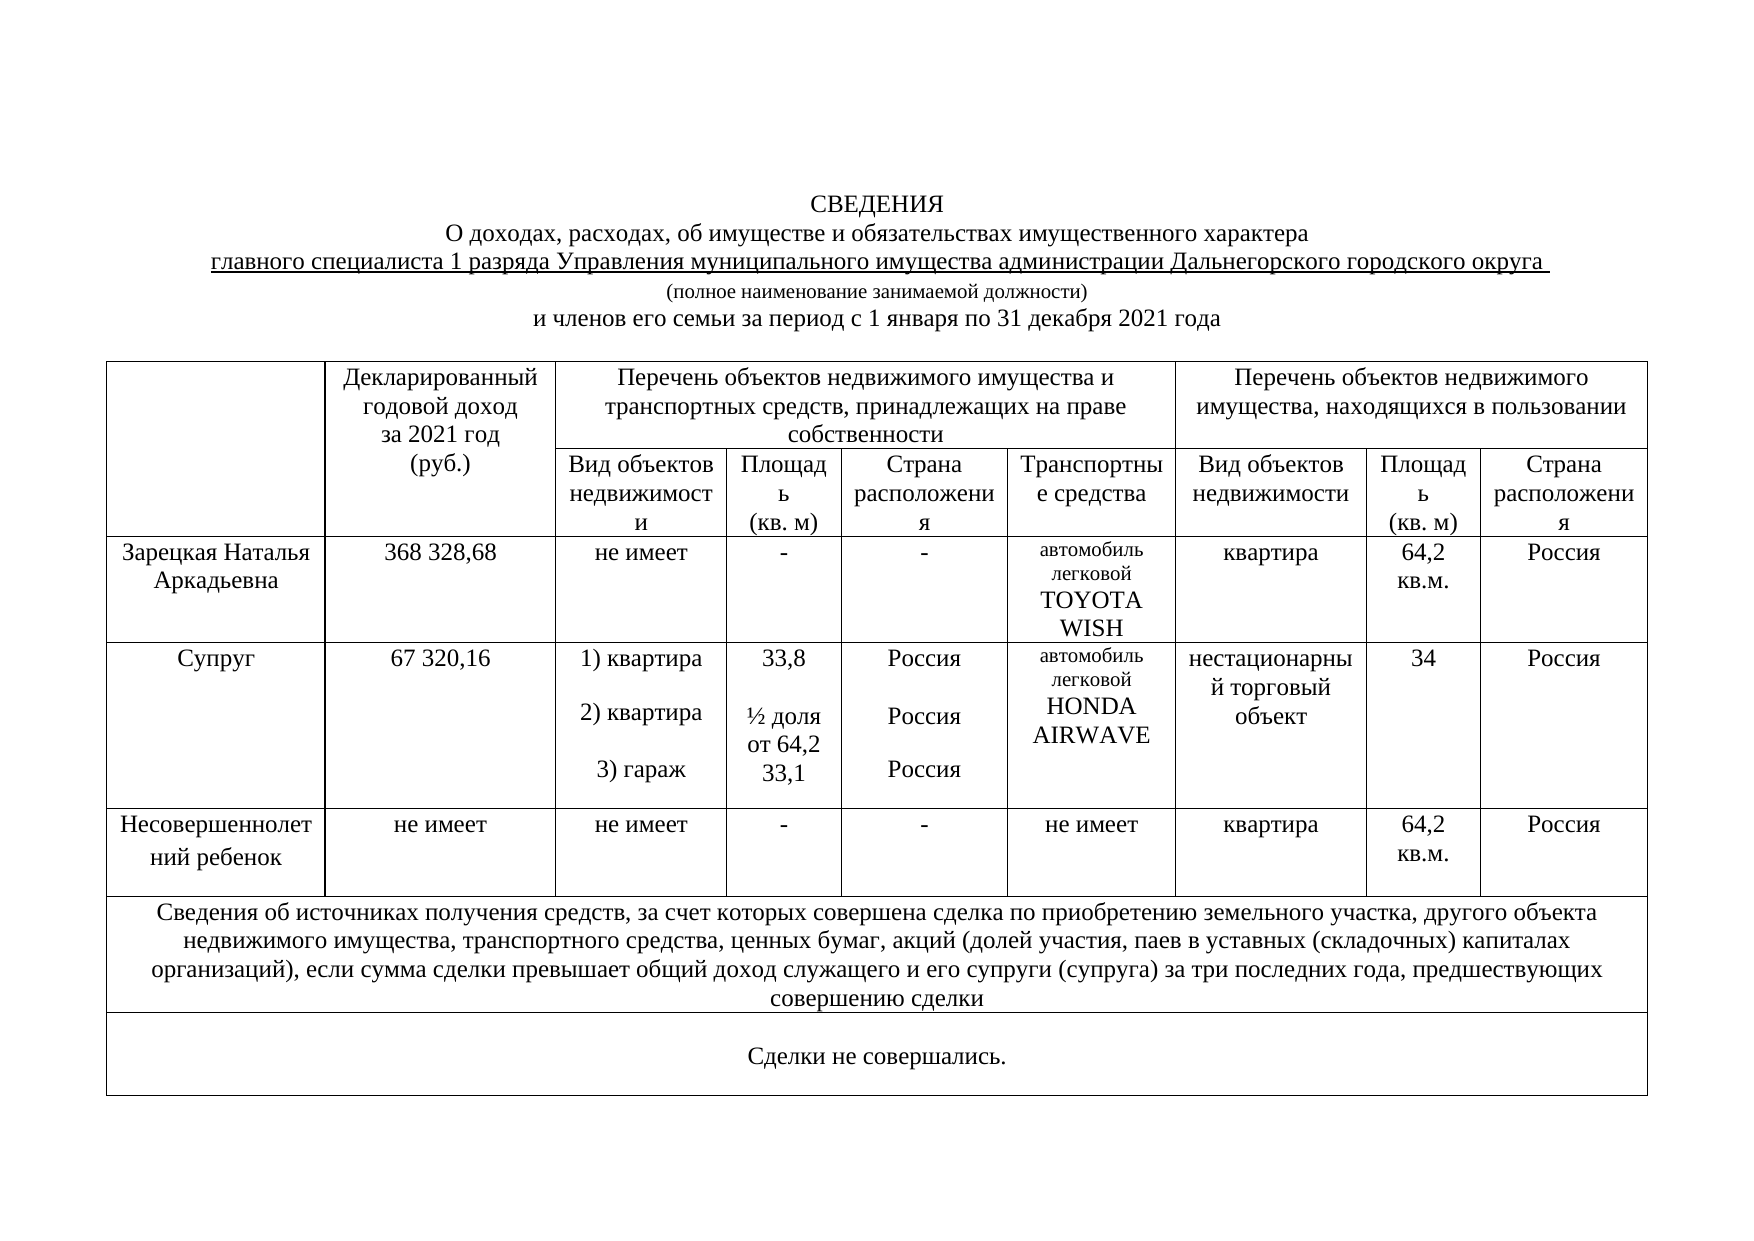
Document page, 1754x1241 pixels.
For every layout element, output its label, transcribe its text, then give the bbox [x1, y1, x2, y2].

table_cell квартира [1176, 537, 1366, 642]
table_cell 368 328,68 [326, 537, 555, 642]
table_cell Россия [1481, 643, 1647, 808]
text и членов его семьи за период с 1 января по 31 декабря 2021 года [118, 303, 1636, 332]
table_header Декларированный годовой доход за 2021 год (руб.) [326, 362, 555, 536]
table_cell не имеет [556, 809, 726, 896]
table_cell - [842, 809, 1007, 896]
table_cell Площадь (кв. м) [727, 449, 841, 536]
text (полное наименование занимаемой должности) [118, 279, 1636, 303]
table_cell 1) квартира 2) квартира 3) гараж [556, 643, 726, 808]
table_cell - [727, 537, 841, 642]
table_cell Россия Россия Россия [842, 643, 1007, 808]
table_cell Сведения об источниках получения средств, за счет которых совершена сделка по приобретению земельного участка, другого объекта недвижимого имущества, транспортного средства, ценных бумаг, акций (долей участия, паев в уставных (складочных) капиталах организаций), если сумма сделки превышает общий доход служащего и его супруги (супруга) за три последних года, предшествующих совершению сделки [107, 897, 1647, 1012]
table_cell автомобиль легковой HONDA AIRWAVE [1008, 643, 1175, 808]
table_cell 64,2 кв.м. [1367, 809, 1480, 896]
table_cell Вид объектов недвижимости [1176, 449, 1366, 536]
table_cell 67 320,16 [326, 643, 555, 808]
table_cell Страна расположения [842, 449, 1007, 536]
table_cell автомобиль легковой TOYOTA WISH [1008, 537, 1175, 642]
table_header [107, 362, 324, 536]
table_cell Сделки не совершались. [107, 1013, 1647, 1095]
text главного специалиста 1 разряда Управления муниципального имущества администрации Дальнегорского городского округа [118, 246, 1636, 275]
table_cell не имеет [556, 537, 726, 642]
table_cell Несовершеннолетний ребенок [107, 809, 324, 896]
table_cell квартира [1176, 809, 1366, 896]
table_cell нестационарный торговый объект [1176, 643, 1366, 808]
table_cell не имеет [1008, 809, 1175, 896]
table_cell Россия [1481, 809, 1647, 896]
table_cell Вид объектов недвижимости [556, 449, 726, 536]
table_cell 33,8 ½ доля от 64,2 33,1 [727, 643, 841, 808]
text О доходах, расходах, об имуществе и обязательствах имущественного характера [118, 218, 1636, 246]
table_cell 34 [1367, 643, 1480, 808]
table_cell Супруг [107, 643, 324, 808]
table_header Перечень объектов недвижимого имущества и транспортных средств, принадлежащих на праве собственности [556, 362, 1175, 448]
table_cell не имеет [326, 809, 555, 896]
table_cell Россия [1481, 537, 1647, 642]
table_cell Зарецкая Наталья Аркадьевна [107, 537, 324, 642]
table_cell Площадь (кв. м) [1367, 449, 1480, 536]
table_cell 64,2 кв.м. [1367, 537, 1480, 642]
table_header Перечень объектов недвижимого имущества, находящихся в пользовании [1176, 362, 1647, 448]
table_cell Страна расположения [1481, 449, 1647, 536]
table_cell - [727, 809, 841, 896]
table_cell Транспортные средства [1008, 449, 1175, 536]
table_cell - [842, 537, 1007, 642]
text СВЕДЕНИЯ [118, 189, 1636, 218]
